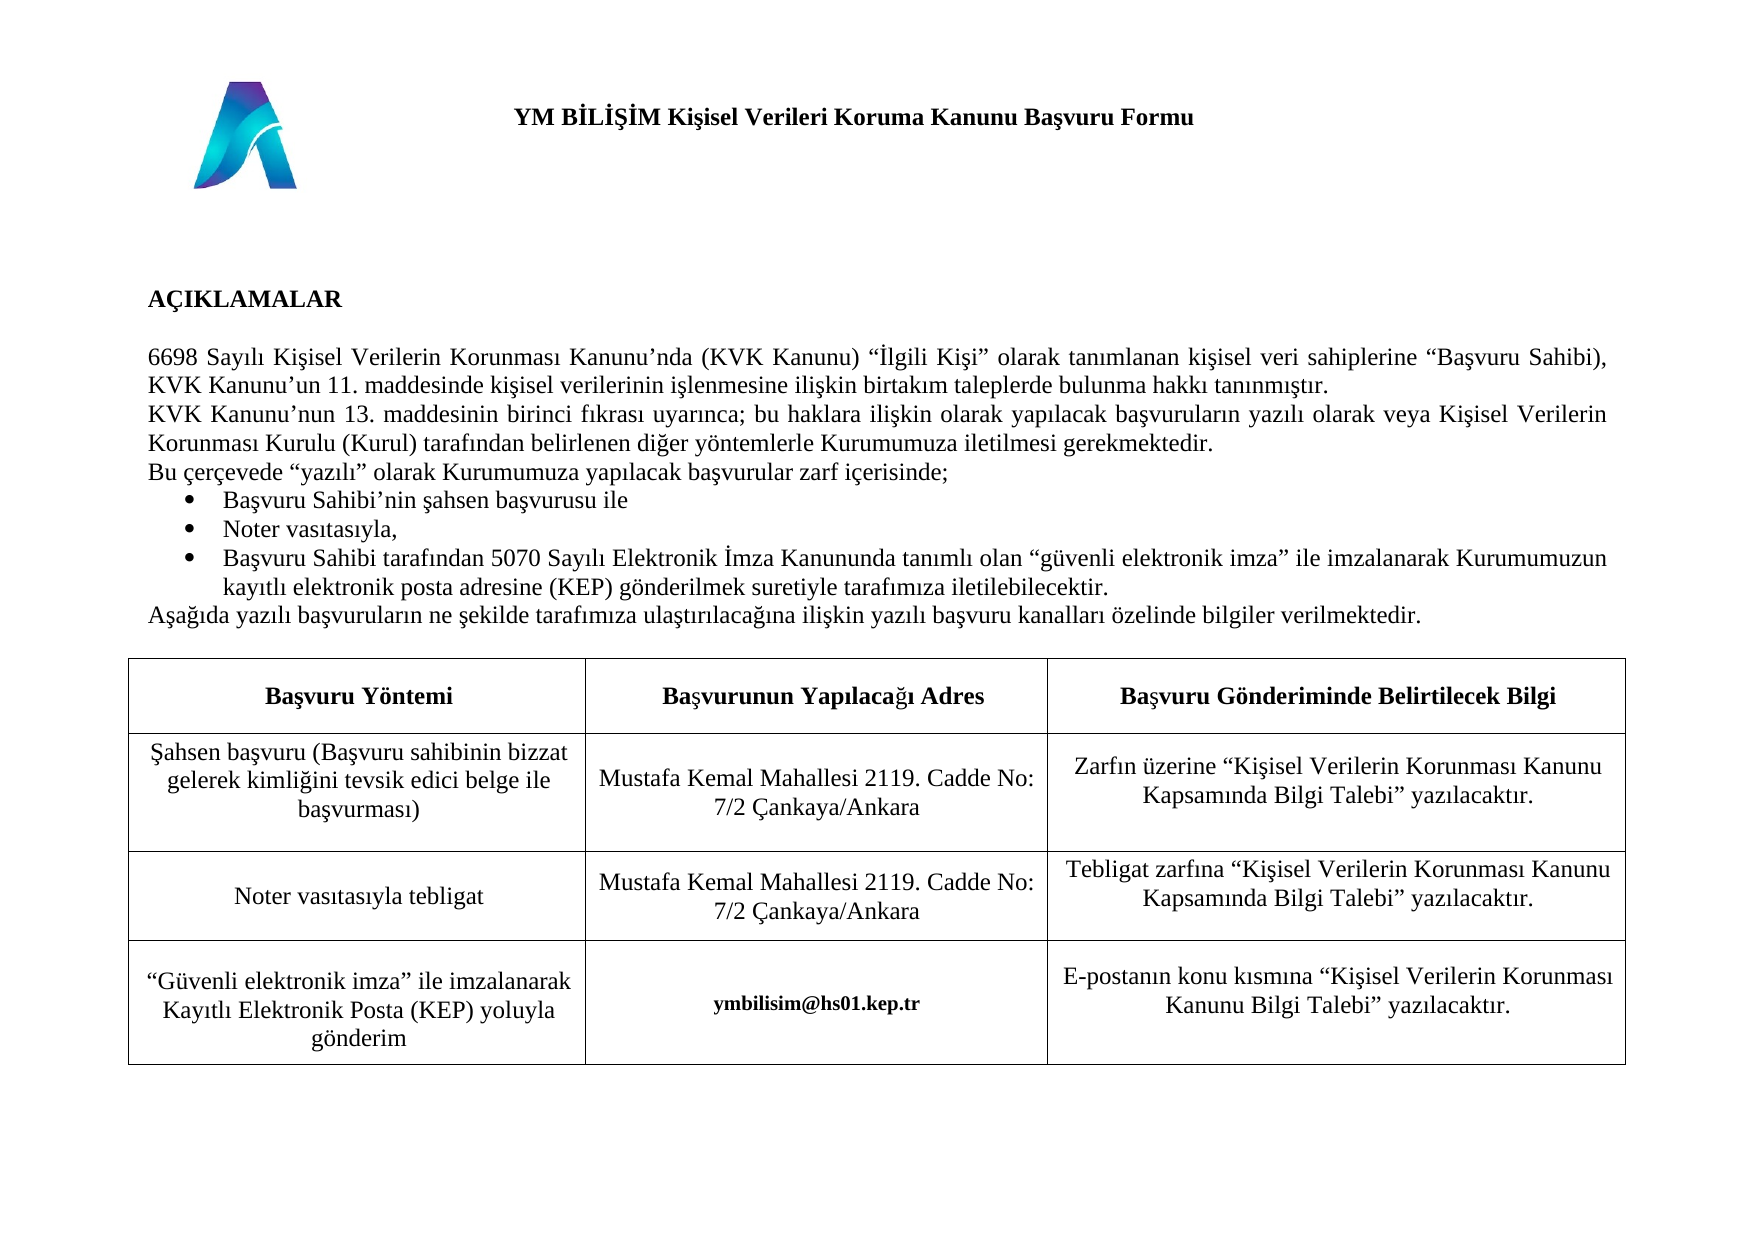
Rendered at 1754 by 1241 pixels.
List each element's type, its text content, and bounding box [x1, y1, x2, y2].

table_cell “Güvenli elektronik imza” ile imzalanarak Kayıtlı Elektronik Posta (KEP) yoluyla gönderim [129, 941, 585, 1064]
list Başvuru Sahibi tarafından 5070 Sayılı Elektronik İmza Kanununda tanımlı olan “güvenli elektronik imza” ile imzalanarak Kurumumuzun kayıtlı elektronik posta adresine (KEP) gönderilmek suretiyle tarafımıza iletilebilecektir. [185, 543, 1609, 600]
table_cell Mustafa Kemal Mahallesi 2119. Cadde No: 7/2 Çankaya/Ankara [586, 734, 1047, 851]
table_cell Mustafa Kemal Mahallesi 2119. Cadde No: 7/2 Çankaya/Ankara [586, 852, 1047, 940]
text KVK Kanunu’nun 13. maddesinin birinci fıkrası uyarınca; bu haklara ilişkin olarak yapılacak başvuruların yazılı olarak veya Kişisel Verilerin Korunması Kurulu (Kurul) tarafından belirlenen diğer yöntemlerle Kurumumuza iletilmesi gerekmektedir. [148, 399, 1609, 457]
table_cell Tebligat zarfına “Kişisel Verilerin Korunması Kanunu Kapsamında Bilgi Talebi” yazılacaktır. [1048, 852, 1625, 940]
text Aşağıda yazılı başvuruların ne şekilde tarafımıza ulaştırılacağına ilişkin yazılı başvuru kanalları özelinde bilgiler verilmektedir. [148, 600, 1609, 629]
picture [153, 73, 359, 192]
table_cell Noter vasıtasıyla tebligat [129, 852, 585, 940]
text 6698 Sayılı Kişisel Verilerin Korunması Kanunu’nda (KVK Kanunu) “İlgili Kişi” olarak tanımlanan kişisel veri sahiplerine “Başvuru Sahibi), KVK Kanunu’un 11. maddesinde kişisel verilerinin işlenmesine ilişkin birtakım taleplerde bulunma hakkı tanınmıştır. [148, 342, 1609, 399]
table_cell Şahsen başvuru (Başvuru sahibinin bizzat gelerek kimliğini tevsik edici belge ile başvurması) [129, 734, 585, 851]
table_header Başvurunun Yapılacağı Adres [586, 659, 1047, 733]
table_cell ymbilisim@hs01.kep.tr [586, 941, 1047, 1064]
table_header Başvuru Gönderiminde Belirtilecek Bilgi [1048, 659, 1625, 733]
text Bu çerçevede “yazılı” olarak Kurumumuza yapılacak başvurular zarf içerisinde; [148, 457, 1609, 485]
list Noter vasıtasıyla, [185, 514, 1609, 543]
list Başvuru Sahibi’nin şahsen başvurusu ile [185, 485, 1609, 514]
table_cell Zarfın üzerine “Kişisel Verilerin Korunması Kanunu Kapsamında Bilgi Talebi” yazılacaktır. [1048, 734, 1625, 851]
table_cell E-postanın konu kısmına “Kişisel Verilerin Korunması Kanunu Bilgi Talebi” yazılacaktır. [1048, 941, 1625, 1064]
text AÇIKLAMALAR [148, 284, 1609, 313]
table_header Başvuru Yöntemi [129, 659, 585, 733]
